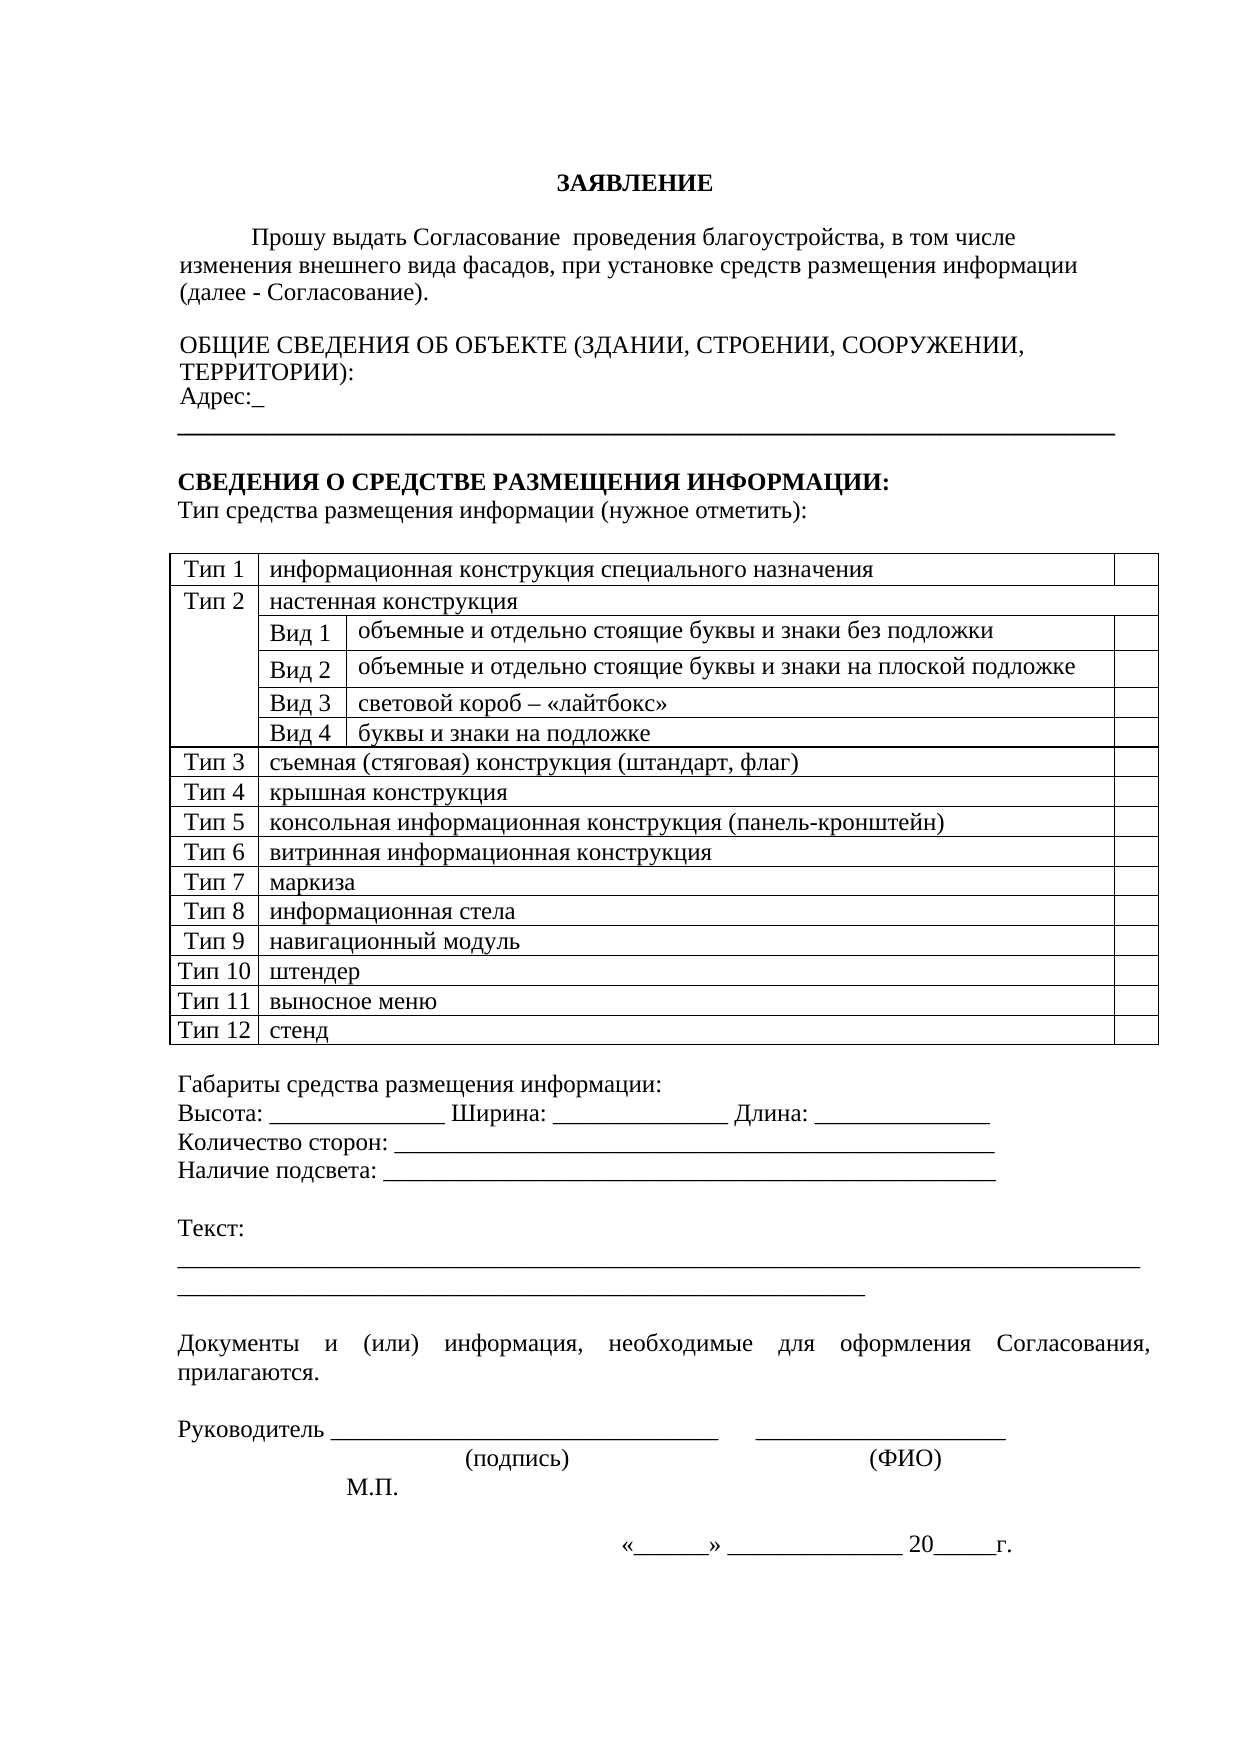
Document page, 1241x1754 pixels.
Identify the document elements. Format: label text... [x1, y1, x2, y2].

text «______» ______________ 20_____г. [177, 1529, 1152, 1558]
text Тип средства размещения информации (нужное отметить): [177, 495, 1152, 524]
table_cell консольная информационная конструкция (панель-кронштейн) [259, 807, 1114, 836]
table_cell [1115, 837, 1158, 866]
table_cell [1115, 807, 1158, 836]
table_cell Тип 9 [171, 926, 258, 955]
table_cell [1115, 896, 1158, 925]
table_cell Тип 3 [171, 748, 258, 776]
table_cell Тип 11 [171, 986, 258, 1014]
table_cell [1115, 956, 1158, 985]
table_cell навигационный модуль [259, 926, 1114, 955]
table_cell Тип 5 [171, 807, 258, 836]
table_cell витринная информационная конструкция [259, 837, 1114, 866]
table_header Тип 1 [171, 554, 258, 585]
table_cell Тип 10 [171, 956, 258, 985]
text ОБЩИЕ СВЕДЕНИЯ ОБ ОБЪЕКТЕ (ЗДАНИИ, СТРОЕНИИ, СООРУЖЕНИИ, ТЕРРИТОРИИ): [179, 331, 1135, 386]
text Наличие подсвета: _________________________________________________ [177, 1156, 1152, 1184]
table_cell штендер [259, 956, 1114, 985]
table_cell Вид 4 [259, 718, 346, 746]
table_cell съемная (стяговая) конструкция (штандарт, флаг) [259, 748, 1114, 776]
table_cell информационная стела [259, 896, 1114, 925]
text (подпись) (ФИО) [177, 1443, 1152, 1472]
text Габариты средства размещения информации: [177, 1069, 1152, 1098]
table_cell [1115, 748, 1158, 776]
table_cell объемные и отдельно стоящие буквы и знаки на плоской подложке [347, 651, 1114, 687]
table_cell [1115, 926, 1158, 955]
table_cell [1115, 718, 1158, 746]
text Высота: ______________ Ширина: ______________ Длина: ______________ [177, 1098, 1152, 1127]
text ___________________________________________________________________________ [177, 409, 1152, 438]
table_cell Вид 1 [259, 616, 346, 650]
text Текст: ____________________________________________________________________________________________________________________________________ [177, 1213, 1152, 1299]
table_cell [1115, 777, 1158, 806]
text Количество сторон: ________________________________________________ [177, 1127, 1152, 1156]
table_cell выносное меню [259, 986, 1114, 1014]
table_cell Тип 12 [171, 1016, 258, 1044]
table_cell Тип 8 [171, 896, 258, 925]
text М.П. [177, 1472, 1152, 1501]
table_cell Тип 2 [171, 586, 258, 746]
table_header [1115, 554, 1158, 585]
table_header информационная конструкция специального назначения [259, 554, 1114, 585]
table_cell Вид 3 [259, 688, 346, 717]
table_cell [1115, 651, 1158, 687]
table_cell объемные и отдельно стоящие буквы и знаки без подложки [347, 616, 1114, 650]
table_cell [1115, 867, 1158, 895]
text Прошу выдать Согласование проведения благоустройства, в том числе изменения внешнего вида фасадов, при установке средств размещения информации (далее - Согласование). [179, 224, 1135, 306]
table_cell буквы и знаки на подложке [347, 718, 1114, 746]
table_cell [1115, 1016, 1158, 1044]
table_cell [1115, 616, 1158, 650]
table_cell стенд [259, 1016, 1114, 1044]
table_cell [1115, 986, 1158, 1014]
table_cell маркиза [259, 867, 1114, 895]
table_cell Тип 4 [171, 777, 258, 806]
table_cell Вид 2 [259, 651, 346, 687]
table_cell Тип 7 [171, 867, 258, 895]
table_cell настенная конструкция [259, 586, 1158, 614]
text Адрес:_ [179, 386, 1152, 409]
text СВЕДЕНИЯ О СРЕДСТВЕ РАЗМЕЩЕНИЯ ИНФОРМАЦИИ: [177, 467, 1152, 495]
text Руководитель _______________________________ ____________________ [177, 1414, 1152, 1443]
table_cell Тип 6 [171, 837, 258, 866]
table_cell крышная конструкция [259, 777, 1114, 806]
table_cell [1115, 688, 1158, 717]
table_cell световой короб – «лайтбокс» [347, 688, 1114, 717]
text ЗАЯВЛЕНИЕ [556, 171, 1152, 197]
text Документы и (или) информация, необходимые для оформления Согласования, прилагаются. [177, 1328, 1152, 1386]
